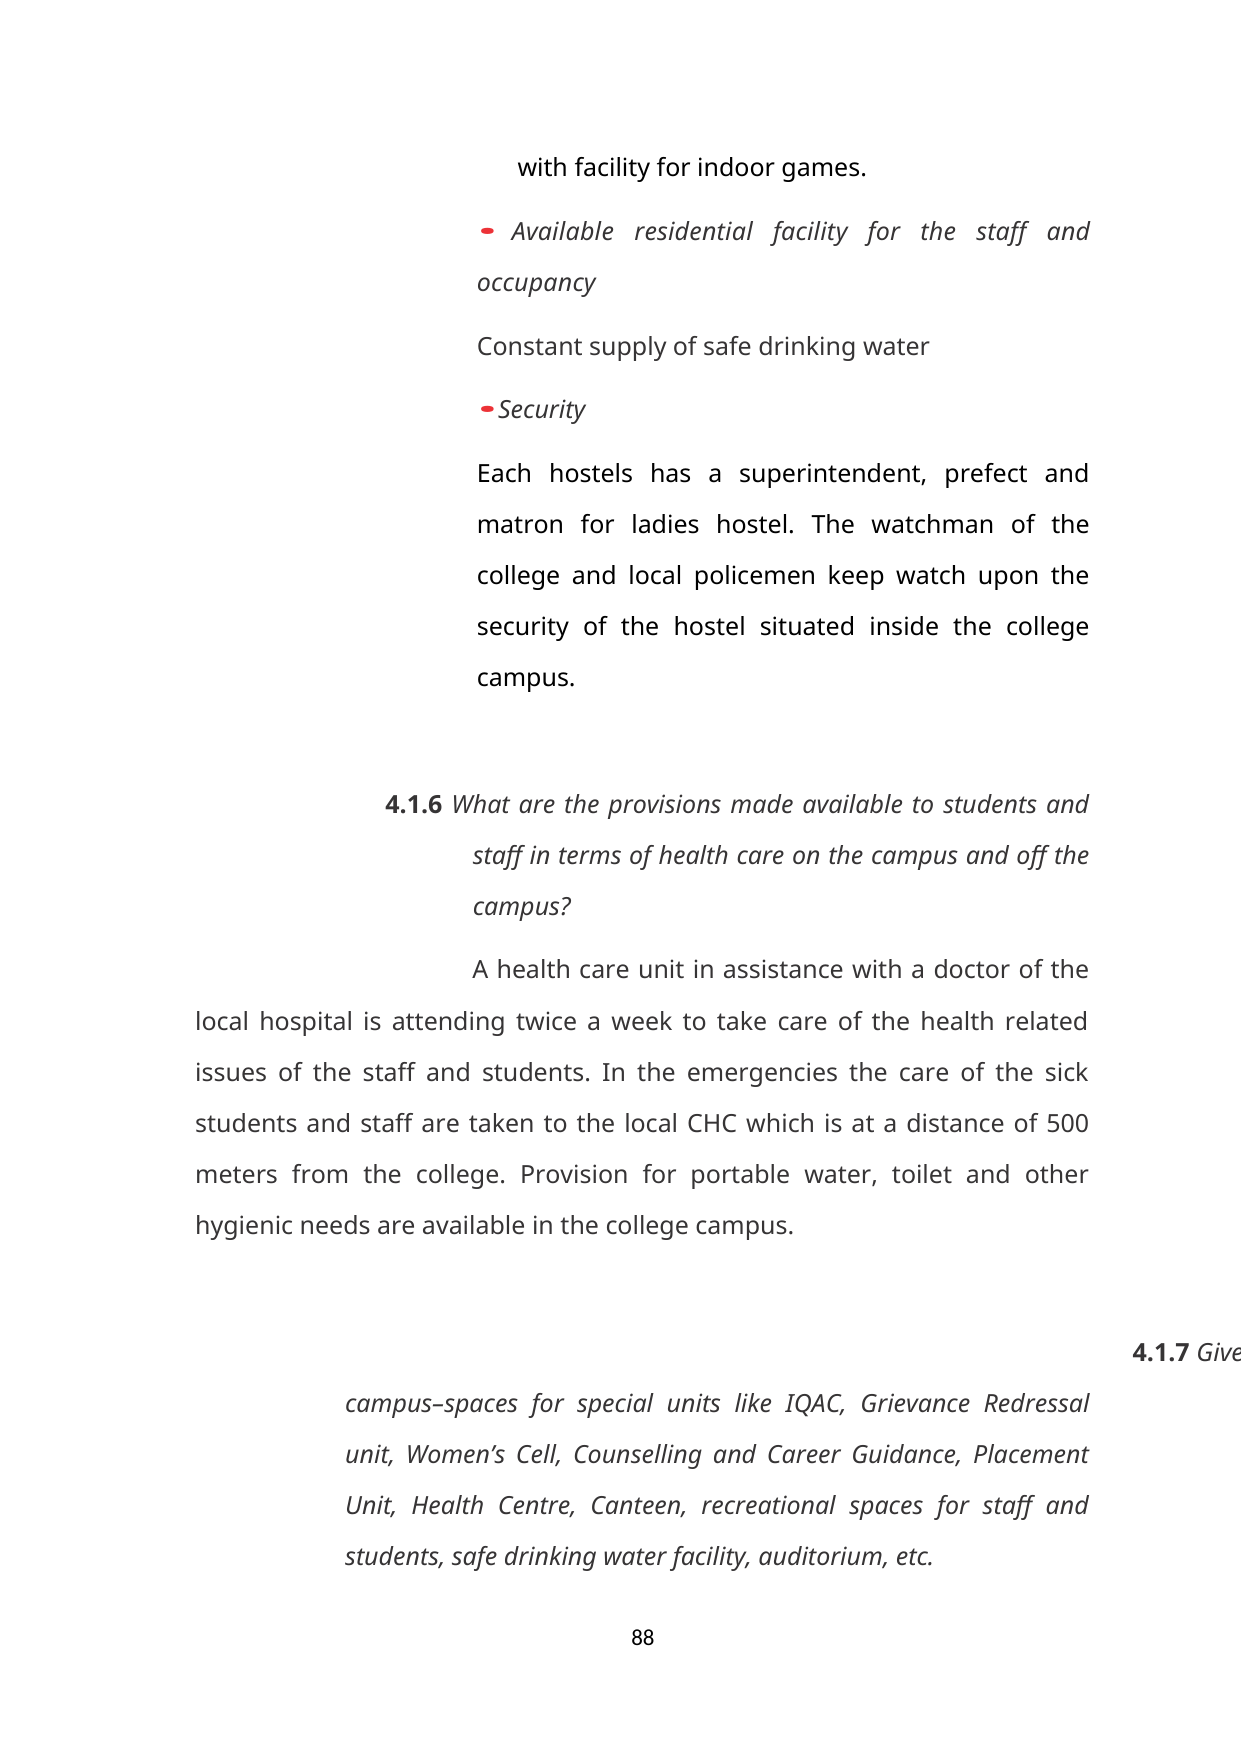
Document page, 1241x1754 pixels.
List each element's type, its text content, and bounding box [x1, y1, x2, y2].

text Constant supply of safe drinking water [477, 328, 1090, 362]
text Each hostels has a superintendent, prefect and matron for ladies hostel. The watchman of the college and local policemen keep watch upon the security of the hostel situated inside the college campus. [477, 455, 1090, 693]
text •Security [477, 392, 1090, 426]
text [482, 150, 1090, 184]
text 4.1.7 Give details of the Common Facilities available on the campus–spaces for special units like IQAC, Grievance Redressal unit, Women’s Cell, Counselling and Career Guidance, Placement Unit, Health Centre, Canteen, recreational spaces for staff and students, safe drinking water facility, auditorium, etc. [345, 1334, 1090, 1573]
text • Available residential facility for the staff and occupancy [477, 213, 1090, 299]
text A health care unit in assistance with a doctor of the local hospital is attending twice a week to take care of the health related issues of the staff and students. In the emergencies the care of the sick students and staff are taken to the local CHC which is at a distance of 500 meters from the college. Provision for portable water, toilet and other hygienic needs are available in the college campus. [195, 952, 1090, 1241]
text 4.1.6 What are the provisions made available to students and staff in terms of health care on the campus and off the campus? [385, 786, 1090, 923]
